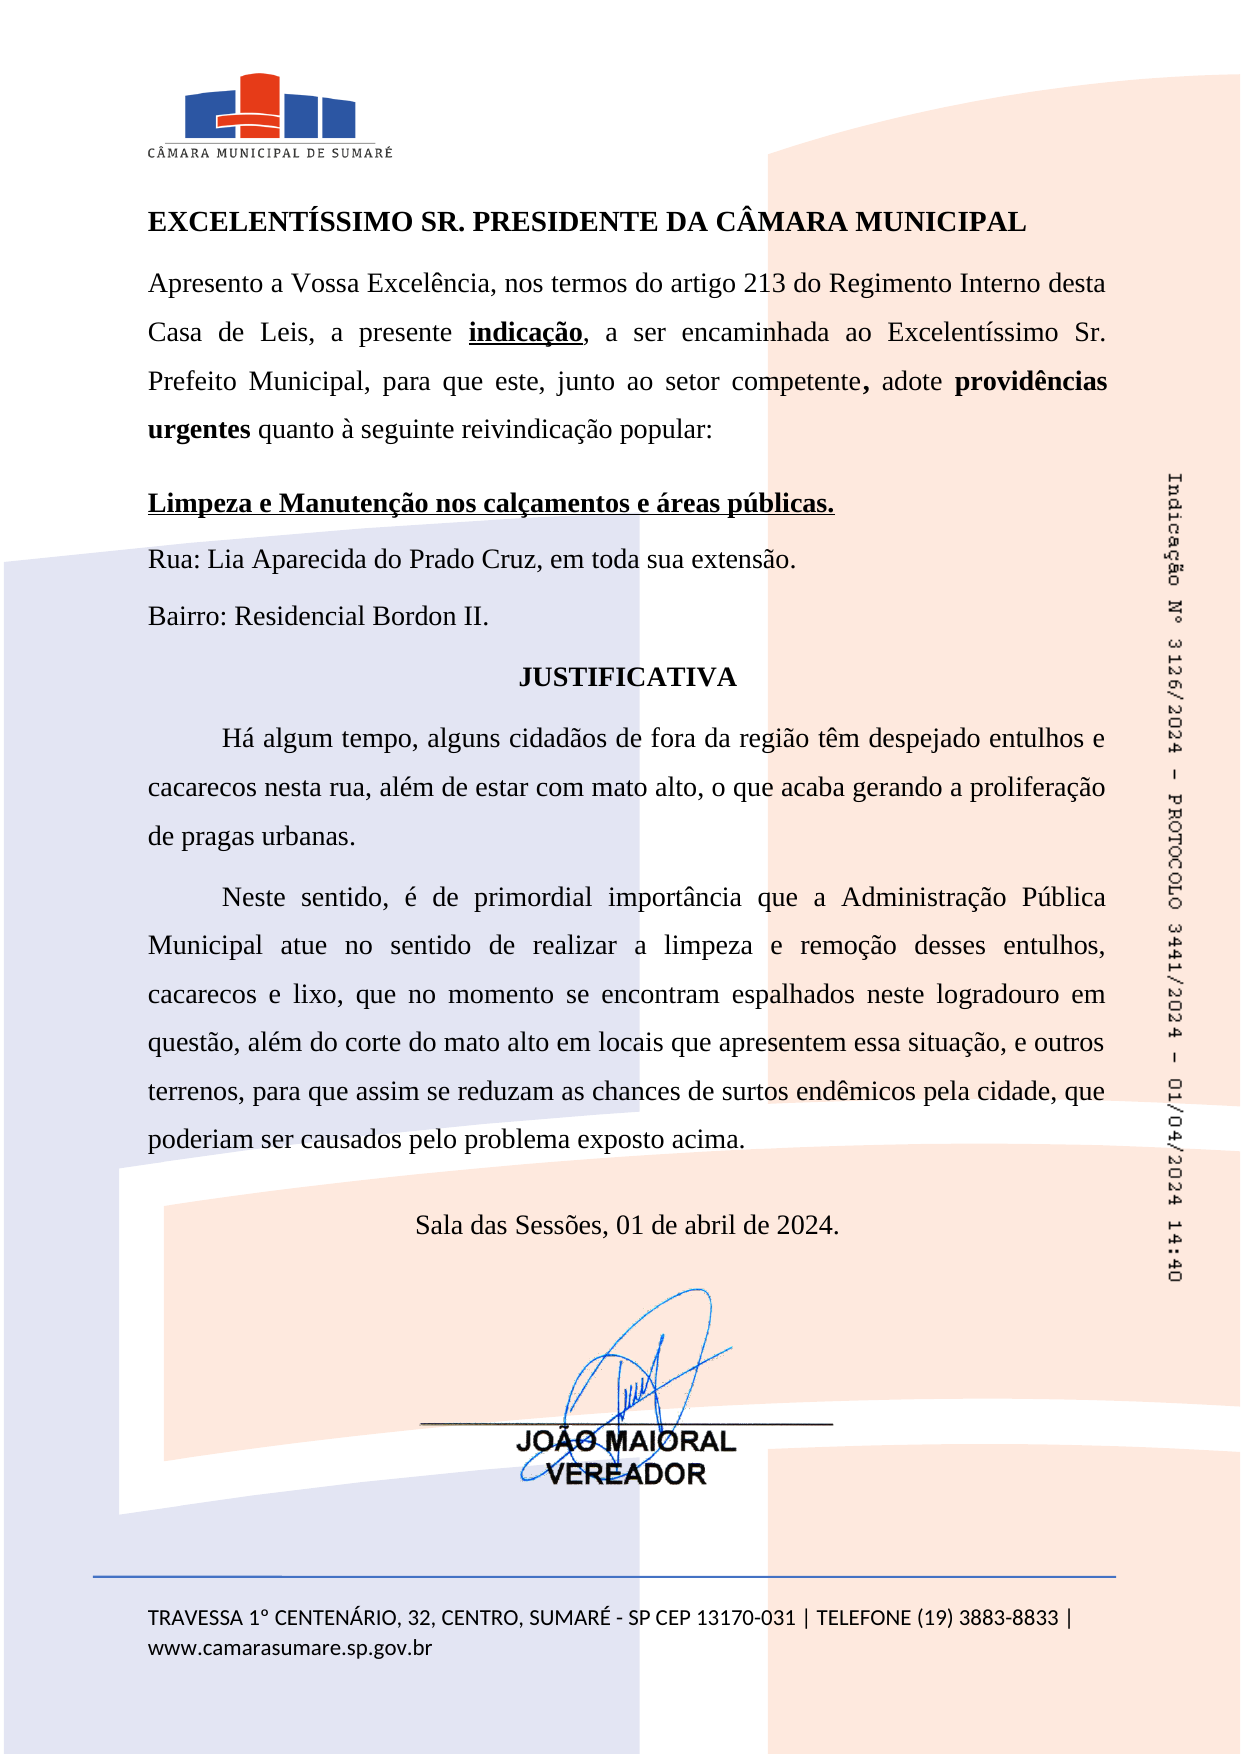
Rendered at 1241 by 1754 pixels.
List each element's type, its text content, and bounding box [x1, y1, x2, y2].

text JUSTIFICATIVA [148, 661, 1107, 693]
text Rua: Lia Aparecida do Prado Cruz, em toda sua extensão. [148, 543, 1107, 575]
picture [1142, 468, 1205, 1286]
text Bairro: Residencial Bordon II. [148, 599, 1107, 632]
text Apresento a Vossa Excelência, nos termos do artigo 213 do Regimento Interno desta Casa de Leis, a presente indicação, a ser encaminhada ao Excelentíssimo Sr. Prefeito Municipal, para que este, junto ao setor competente, adote providências urgentes quanto à seguinte reivindicação popular: [148, 267, 1107, 444]
text Sala das Sessões, 01 de abril de 2024. [148, 1208, 1107, 1241]
text EXCELENTÍSSIMO SR. PRESIDENTE DA CÂMARA MUNICIPAL [148, 204, 1107, 237]
text Limpeza e Manutenção nos calçamentos e áreas públicas. [148, 486, 1107, 518]
picture [147, 73, 394, 160]
picture [402, 1269, 853, 1504]
text Há algum tempo, alguns cidadãos de fora da região têm despejado entulhos e cacarecos nesta rua, além de estar com mato alto, o que acaba gerando a proliferação de pragas urbanas. [148, 722, 1107, 851]
text Neste sentido, é de primordial importância que a Administração Pública Municipal atue no sentido de realizar a limpeza e remoção desses entulhos, cacarecos e lixo, que no momento se encontram espalhados neste logradouro em questão, além do corte do mato alto em locais que apresentem essa situação, e outros terrenos, para que assim se reduzam as chances de surtos endêmicos pela cidade, que poderiam ser causados pelo problema exposto acima. [148, 880, 1107, 1155]
